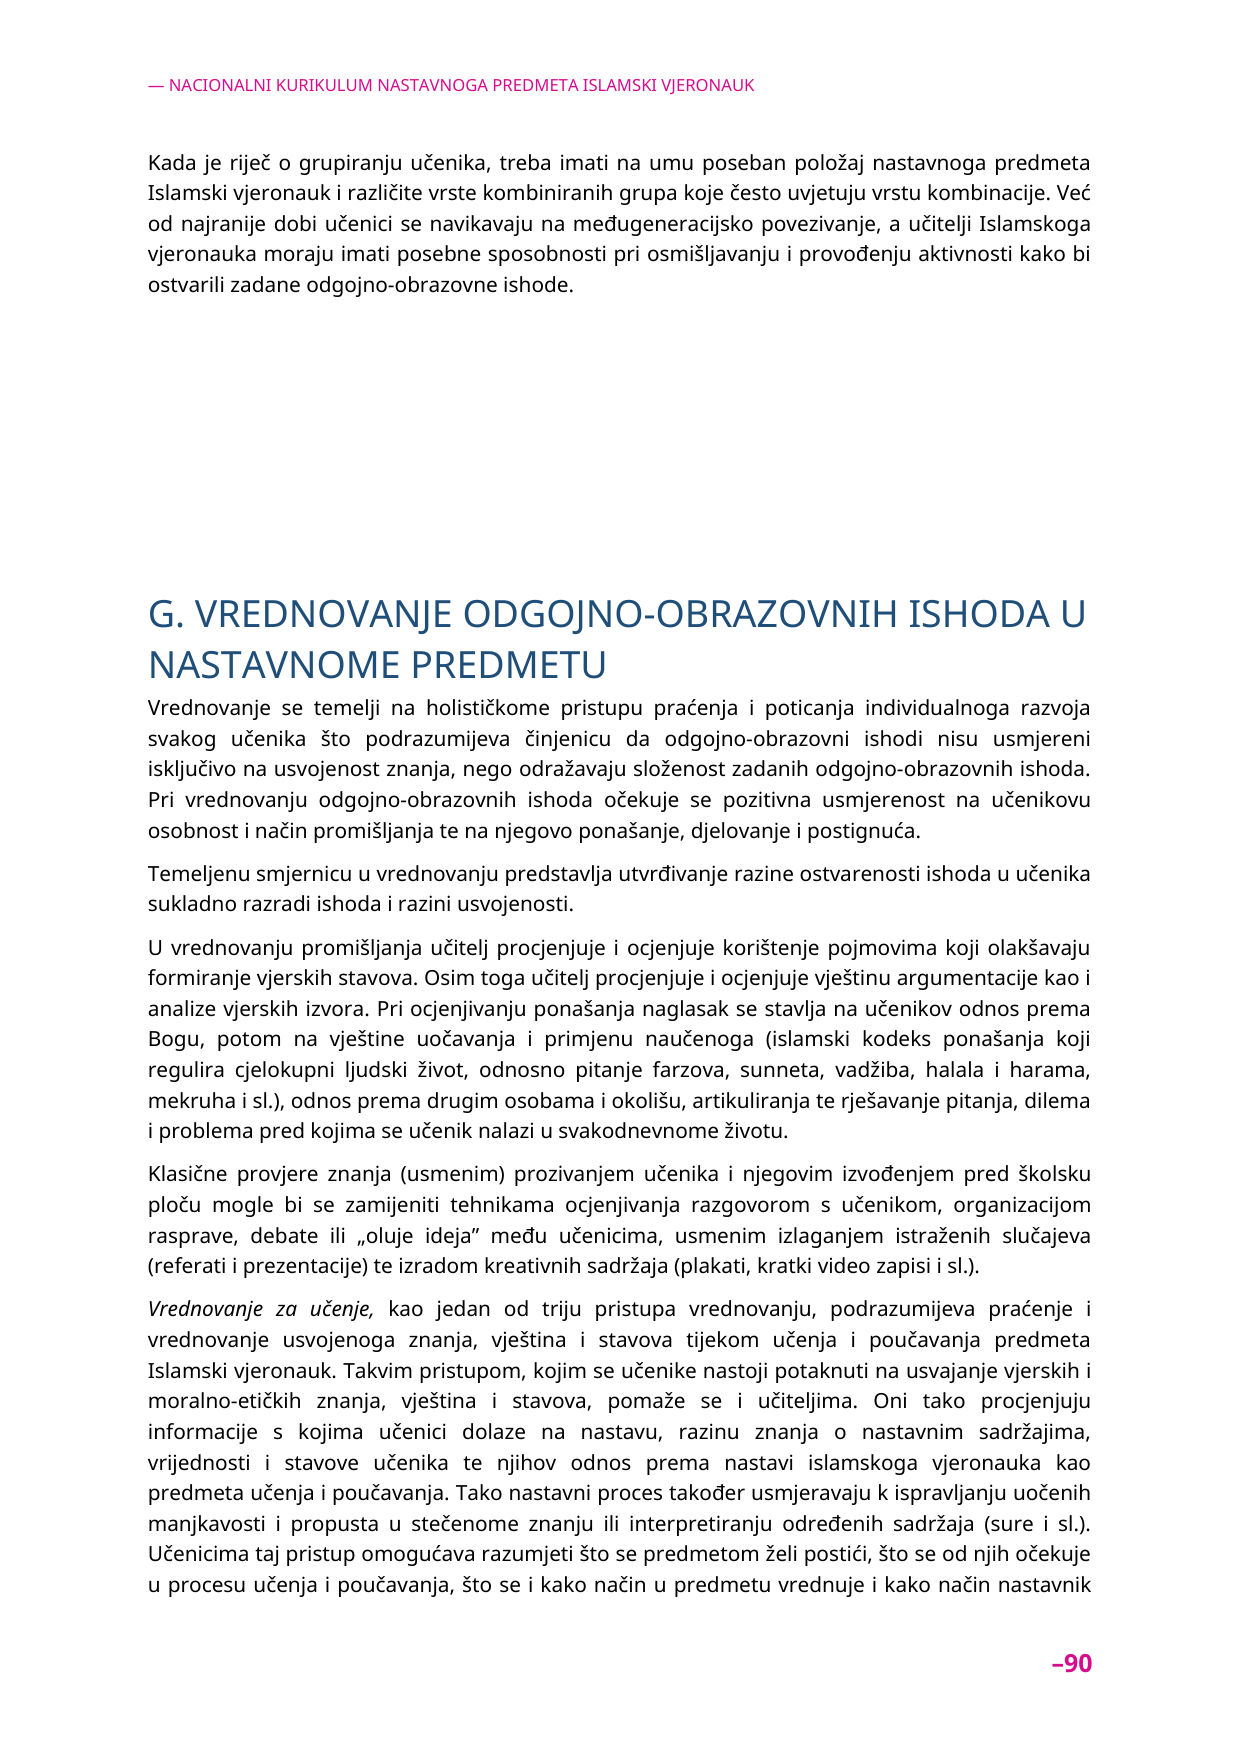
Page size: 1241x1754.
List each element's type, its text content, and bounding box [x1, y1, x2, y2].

text Klasične provjere znanja (usmenim) prozivanjem učenika i njegovim izvođenjem pred školsku ploču mogle bi se zamijeniti tehnikama ocjenjivanja razgovorom s učenikom, organizacijom rasprave, debate ili „oluje ideja” među učenicima, usmenim izlaganjem istraženih slučajeva (referati i prezentacije) te izradom kreativnih sadržaja (plakati, kratki video zapisi i sl.). [148, 1159, 1092, 1280]
text U vrednovanju promišljanja učitelj procjenjuje i ocjenjuje korištenje pojmovima koji olakšavaju formiranje vjerskih stavova. Osim toga učitelj procjenjuje i ocjenjuje vještinu argumentacije kao i analize vjerskih izvora. Pri ocjenjivanju ponašanja naglasak se stavlja na učenikov odnos prema Bogu, potom na vještine uočavanja i primjenu naučenoga (islamski kodeks ponašanja koji regulira cjelokupni ljudski život, odnosno pitanje farzova, sunneta, vadžiba, halala i harama, mekruha i sl.), odnos prema drugim osobama i okolišu, artikuliranja te rješavanje pitanja, dilema i problema pred kojima se učenik nalazi u svakodnevnome životu. [148, 933, 1092, 1145]
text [148, 1294, 1092, 1599]
subtitle G. VREDNOVANJE ODGOJNO-OBRAZOVNIH ISHODA U NASTAVNOME PREDMETU [148, 587, 1092, 689]
text Vrednovanje se temelji na holističkome pristupu praćenja i poticanja individualnoga razvoja svakog učenika što podrazumijeva činjenicu da odgojno-obrazovni ishodi nisu usmjereni isključivo na usvojenost znanja, nego odražavaju složenost zadanih odgojno-obrazovnih ishoda. Pri vrednovanju odgojno-obrazovnih ishoda očekuje se pozitivna usmjerenost na učenikovu osobnost i način promišljanja te na njegovo ponašanje, djelovanje i postignuća. [148, 693, 1092, 844]
text Kada je riječ o grupiranju učenika, treba imati na umu poseban položaj nastavnoga predmeta Islamski vjeronauk i različite vrste kombiniranih grupa koje često uvjetuju vrstu kombinacije. Već od najranije dobi učenici se navikavaju na međugeneracijsko povezivanje, a učitelji Islamskoga vjeronauka moraju imati posebne sposobnosti pri osmišljavanju i provođenju aktivnosti kako bi ostvarili zadane odgojno-obrazovne ishode. [148, 148, 1092, 299]
text Temeljenu smjernicu u vrednovanju predstavlja utvrđivanje razine ostvarenosti ishoda u učenika sukladno razradi ishoda i razini usvojenosti. [148, 859, 1092, 918]
